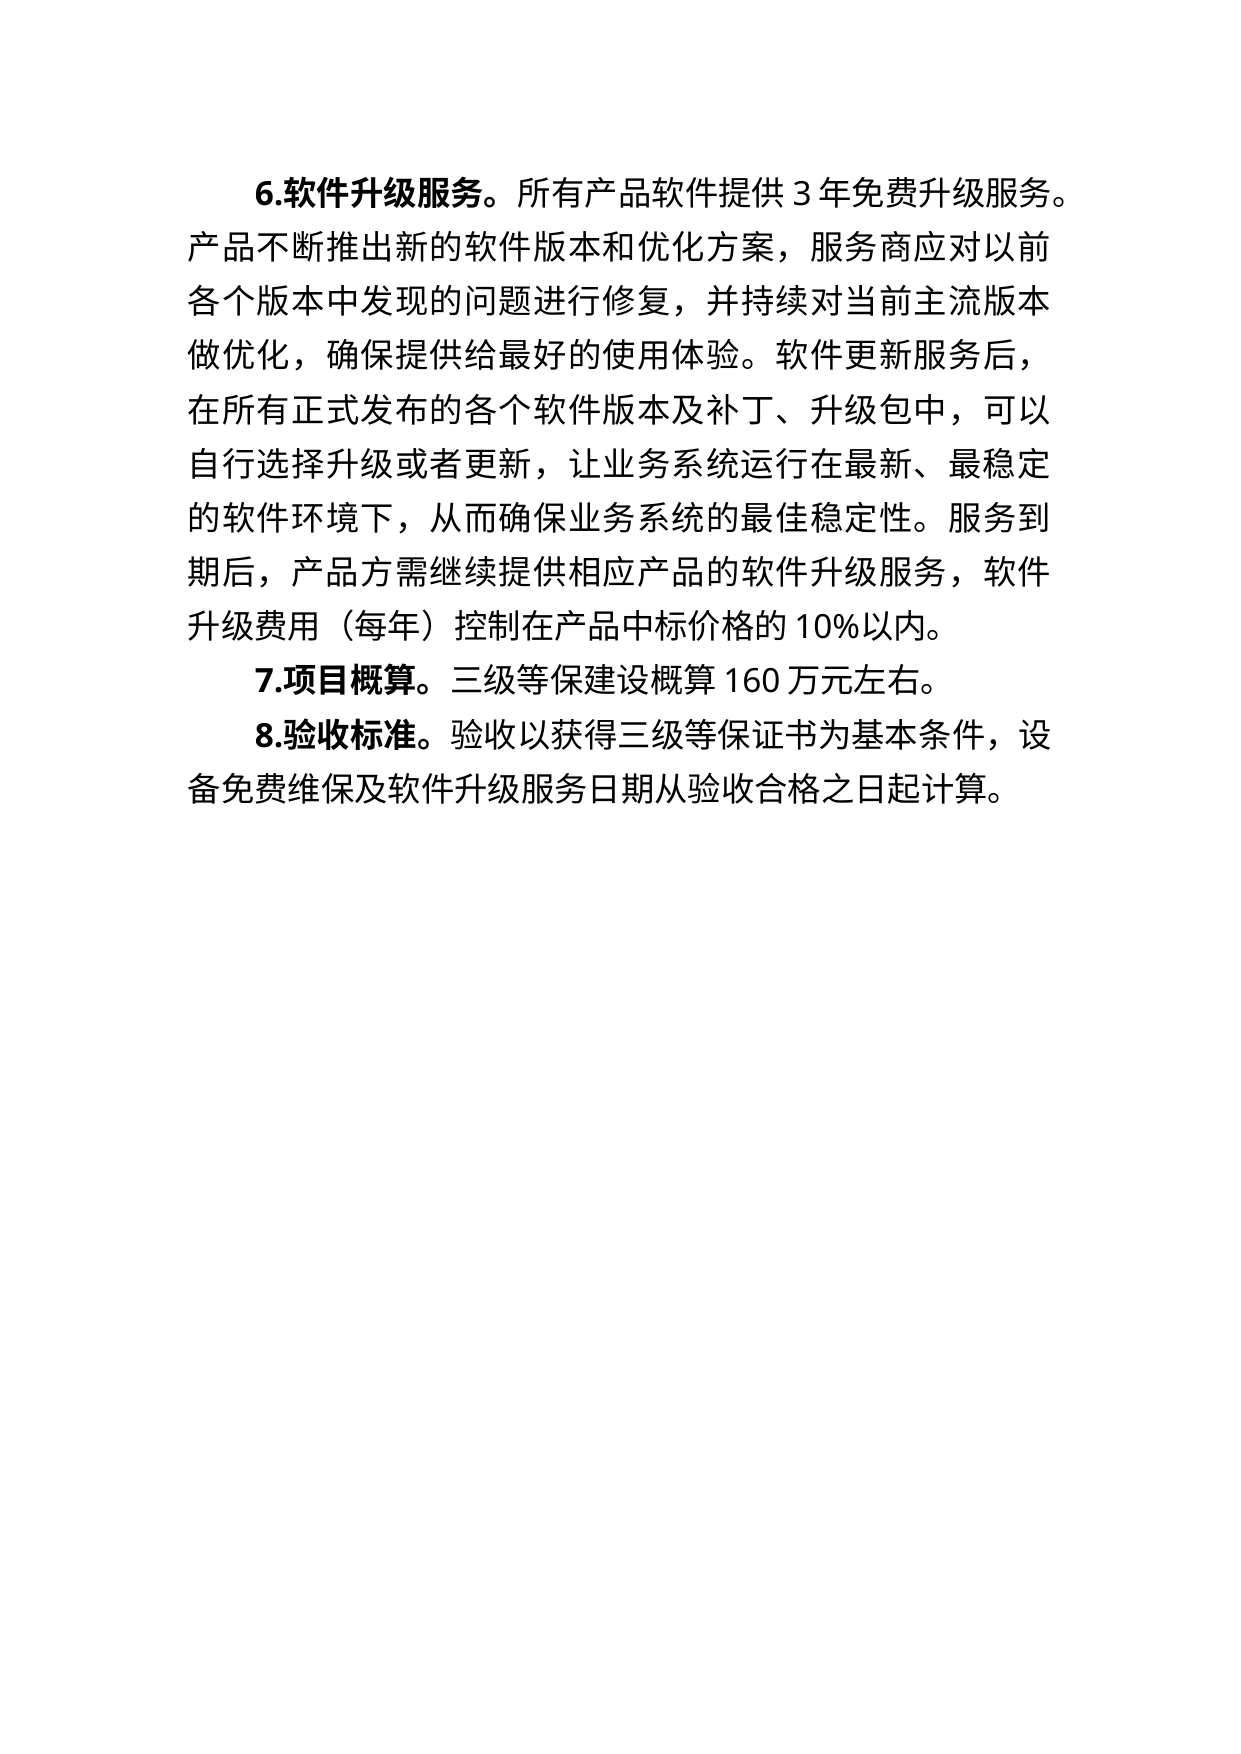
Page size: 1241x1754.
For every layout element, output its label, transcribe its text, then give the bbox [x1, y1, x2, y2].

text 7.项目概算。三级等保建设概算160万元左右。 [187, 649, 1053, 704]
text 8.验收标准。验收以获得三级等保证书为基本条件，设备免费维保及软件升级服务日期从验收合格之日起计算。 [187, 704, 1053, 812]
text 6.软件升级服务。所有产品软件提供3年免费升级服务。产品不断推出新的软件版本和优化方案，服务商应对以前各个版本中发现的问题进行修复，并持续对当前主流版本做优化，确保提供给最好的使用体验。软件更新服务后，在所有正式发布的各个软件版本及补丁、升级包中，可以自行选择升级或者更新，让业务系统运行在最新、最稳定的软件环境下，从而确保业务系统的最佳稳定性。服务到期后，产品方需继续提供相应产品的软件升级服务，软件升级费用（每年）控制在产品中标价格的10%以内。 [187, 162, 1053, 649]
